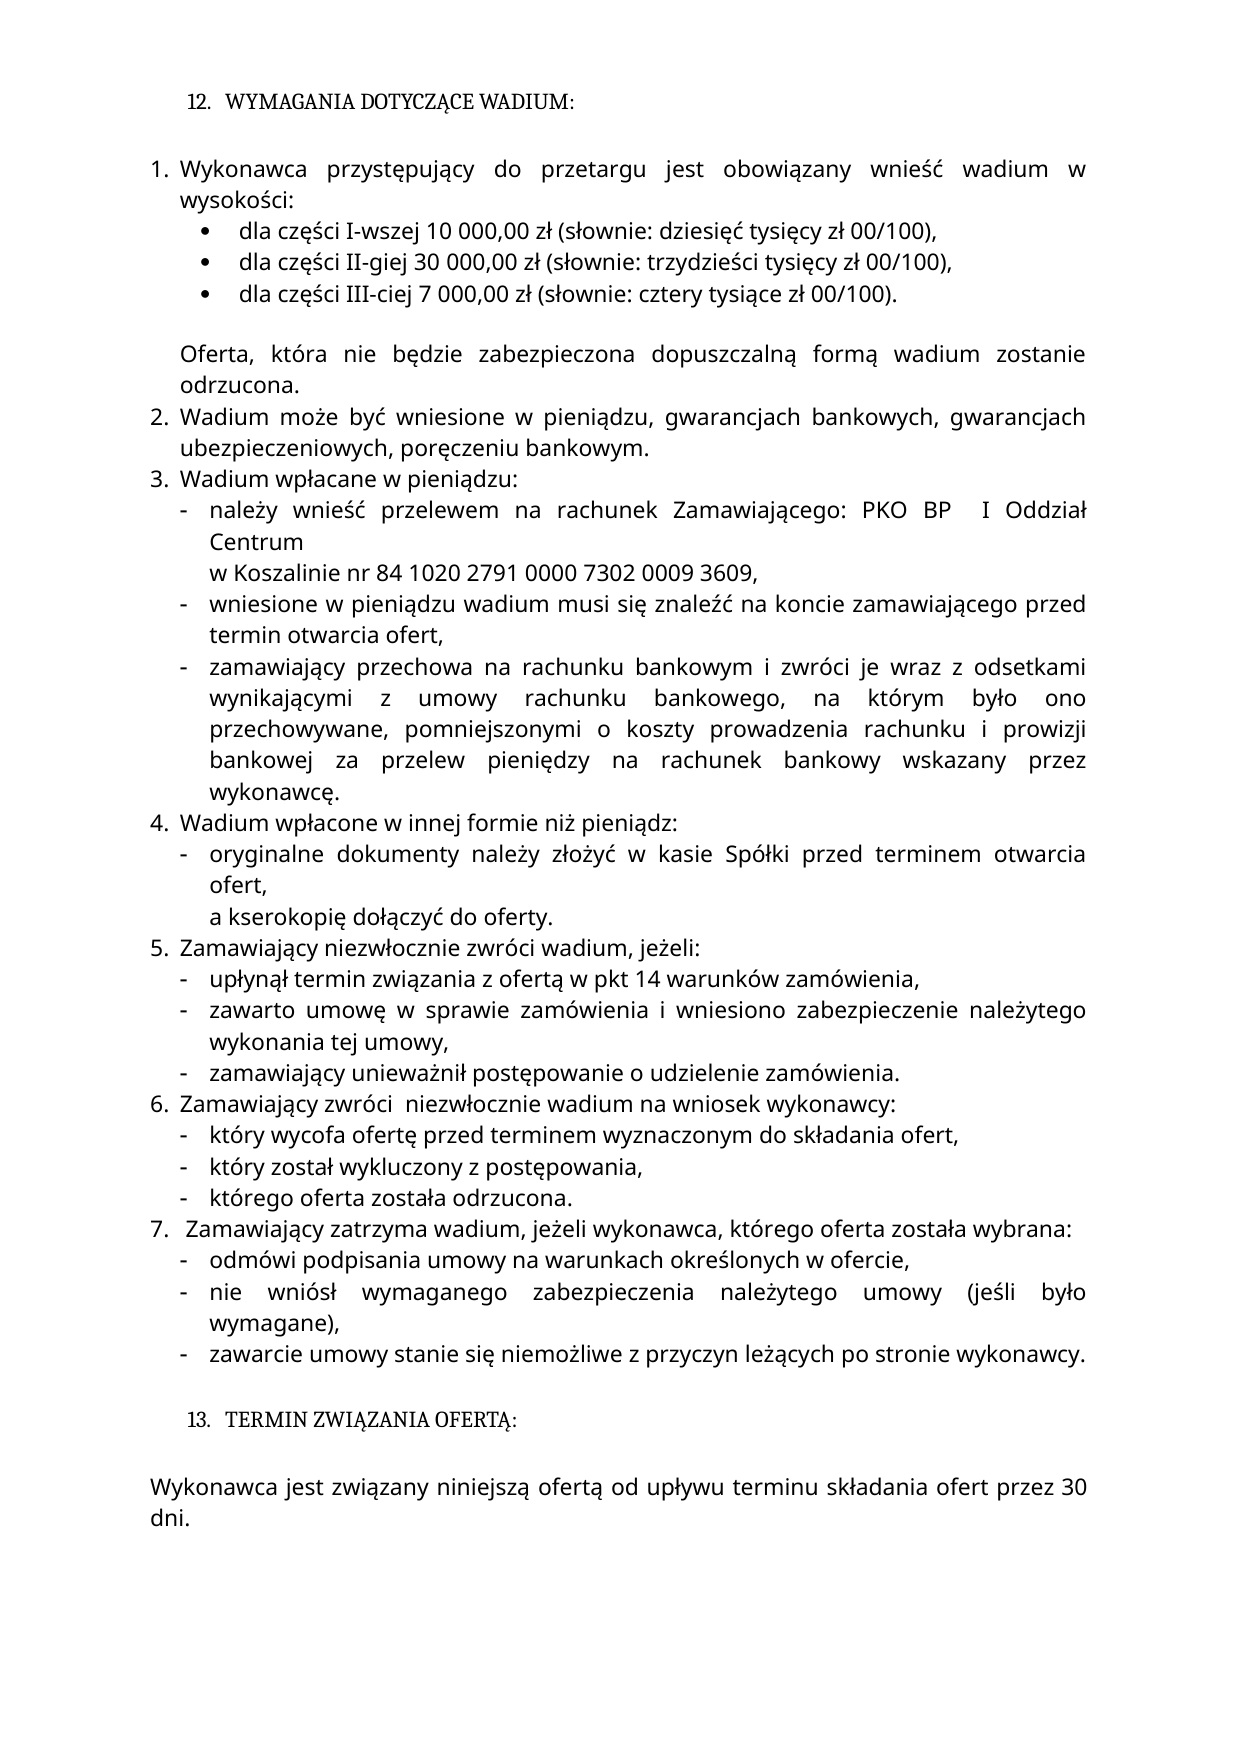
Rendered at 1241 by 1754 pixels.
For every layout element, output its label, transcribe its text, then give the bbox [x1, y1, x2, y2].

list dla części II-giej 30 000,00 zł (słownie: trzydzieści tysięcy zł 00/100), [201, 246, 1087, 277]
list zawarto umowę w sprawie zamówienia i wniesiono zabezpieczenie należytego wykonania tej umowy, [179, 994, 1087, 1057]
subtitle TERMIN ZWIĄZANIA OFERTĄ: [187, 1407, 1087, 1433]
list zamawiający unieważnił postępowanie o udzielenie zamówienia. [179, 1057, 1087, 1088]
list dla części I-wszej 10 000,00 zł (słownie: dziesięć tysięcy zł 00/100), [201, 215, 1087, 246]
list Zamawiający zatrzyma wadium, jeżeli wykonawca, którego oferta została wybrana: [150, 1213, 1087, 1244]
list Wadium wpłacone w innej formie niż pieniądz: [150, 807, 1087, 838]
list zamawiający przechowa na rachunku bankowym i zwróci je wraz z odsetkami wynikającymi z umowy rachunku bankowego, na którym było ono przechowywane, pomniejszonymi o koszty prowadzenia rachunku i prowizji bankowej za przelew pieniędzy na rachunek bankowy wskazany przez wykonawcę. [179, 650, 1087, 807]
list który wycofa ofertę przed terminem wyznaczonym do składania ofert, [179, 1119, 1087, 1150]
list odmówi podpisania umowy na warunkach określonych w ofercie, [179, 1244, 1087, 1275]
text Oferta, która nie będzie zabezpieczona dopuszczalną formą wadium zostanie odrzucona. [179, 338, 1087, 400]
list nie wniósł wymaganego zabezpieczenia należytego umowy (jeśli było wymagane), [179, 1275, 1087, 1338]
list należy wnieść przelewem na rachunek Zamawiającego: PKO BP I Oddział Centrum w Koszalinie nr 84 1020 2791 0000 7302 0009 3609, [179, 494, 1087, 588]
list którego oferta została odrzucona. [179, 1182, 1087, 1213]
list dla części III-ciej 7 000,00 zł (słownie: cztery tysiące zł 00/100). [201, 277, 1087, 309]
subtitle WYMAGANIA DOTYCZĄCE WADIUM: [187, 89, 1087, 115]
list Wadium może być wniesione w pieniądzu, gwarancjach bankowych, gwarancjach ubezpieczeniowych, poręczeniu bankowym. [150, 400, 1087, 463]
list zawarcie umowy stanie się niemożliwe z przyczyn leżących po stronie wykonawcy. [179, 1338, 1087, 1369]
list Wadium wpłacane w pieniądzu: [150, 463, 1087, 494]
list Zamawiający zwróci niezwłocznie wadium na wniosek wykonawcy: [150, 1088, 1087, 1119]
list oryginalne dokumenty należy złożyć w kasie Spółki przed terminem otwarcia ofert, a kserokopię dołączyć do oferty. [179, 838, 1087, 932]
list Zamawiający niezwłocznie zwróci wadium, jeżeli: [150, 932, 1087, 963]
list wniesione w pieniądzu wadium musi się znaleźć na koncie zamawiającego przed termin otwarcia ofert, [179, 588, 1087, 650]
list upłynął termin związania z ofertą w pkt 14 warunków zamówienia, [179, 963, 1087, 994]
list który został wykluczony z postępowania, [179, 1150, 1087, 1182]
list Wykonawca przystępujący do przetargu jest obowiązany wnieść wadium w wysokości: [150, 152, 1087, 215]
text Wykonawca jest związany niniejszą ofertą od upływu terminu składania ofert przez 30 dni. [150, 1471, 1087, 1533]
